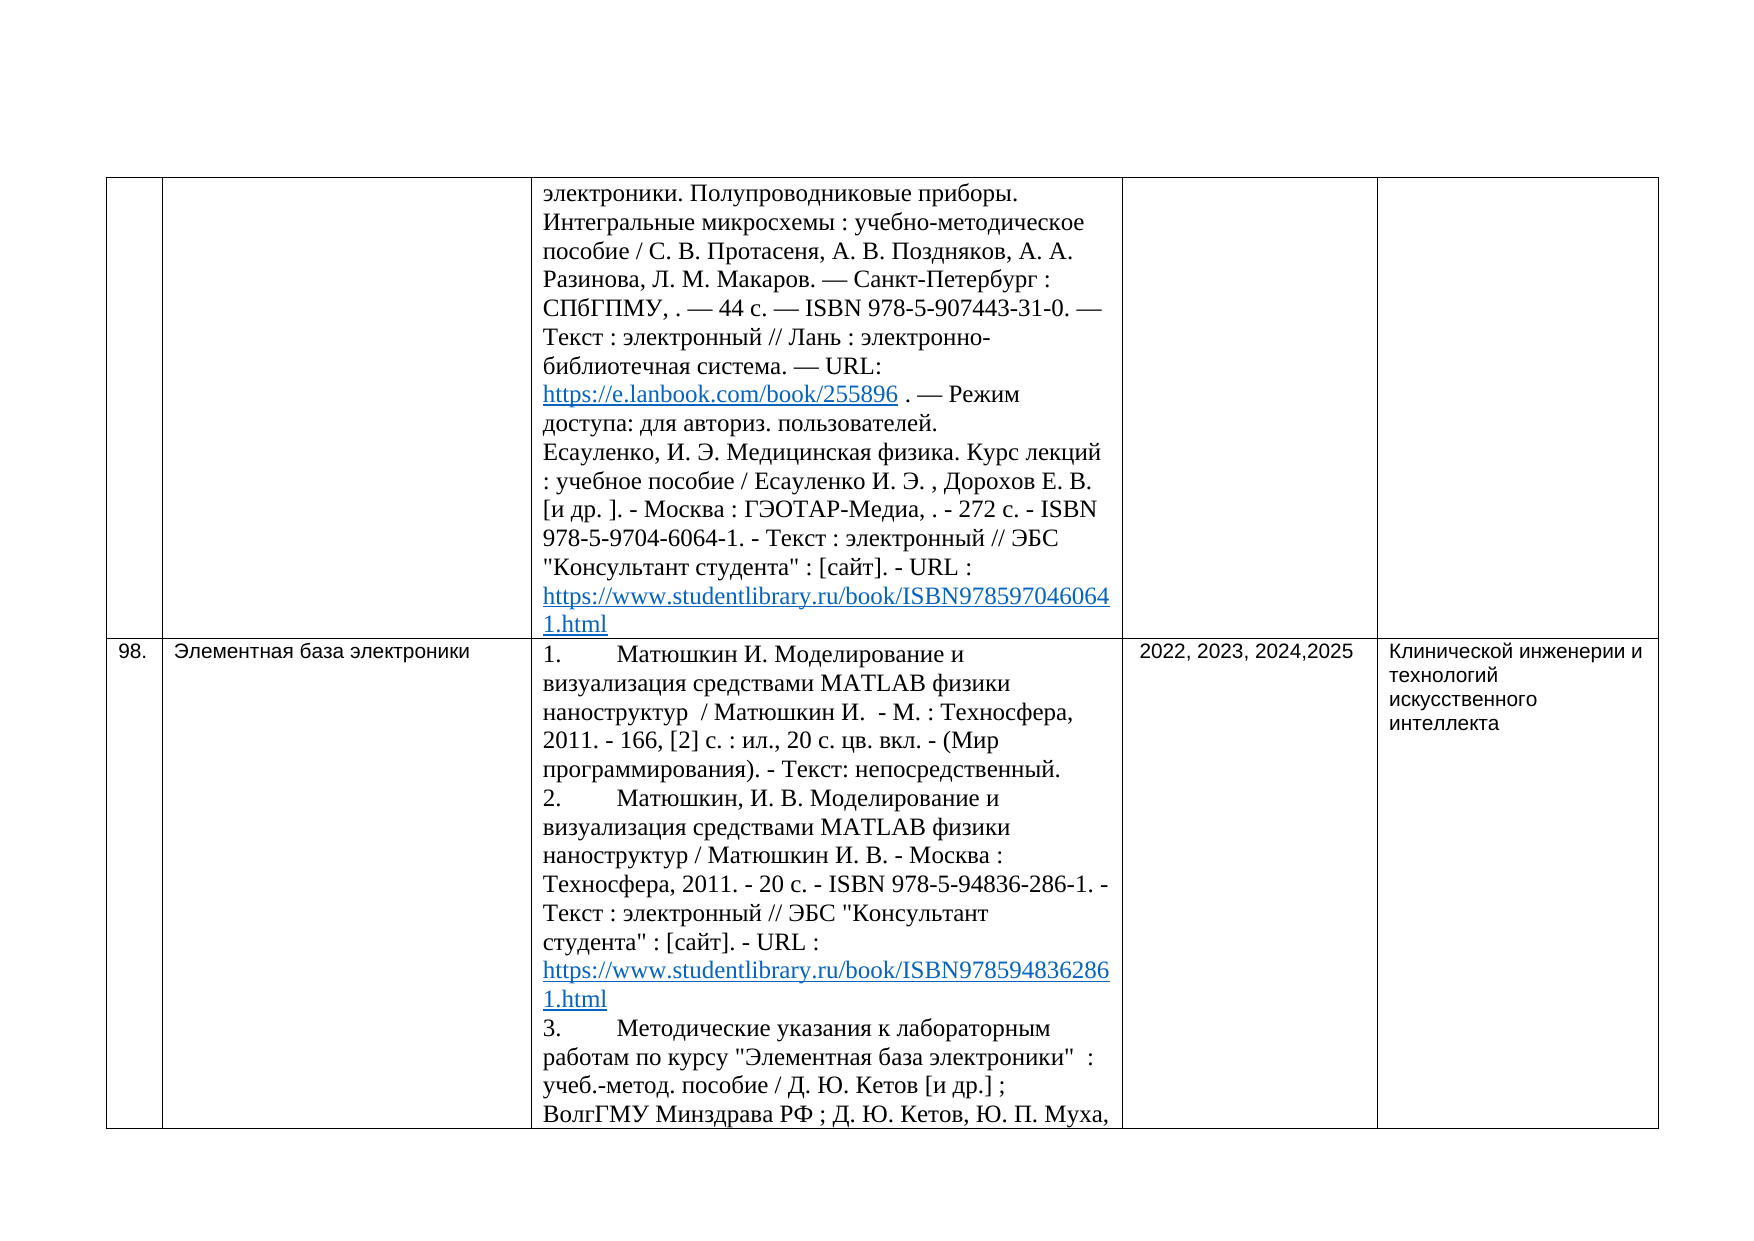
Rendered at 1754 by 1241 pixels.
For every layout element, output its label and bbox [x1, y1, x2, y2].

table_cell [163, 639, 531, 1128]
table_cell [1123, 639, 1377, 1128]
table_cell [1378, 639, 1658, 1128]
table_cell [532, 639, 1122, 1128]
table_cell [1378, 178, 1658, 638]
table_cell [532, 178, 1122, 638]
table_cell [1123, 178, 1377, 638]
table_cell [163, 178, 531, 638]
table_cell [107, 178, 162, 638]
table_cell [107, 639, 162, 1128]
